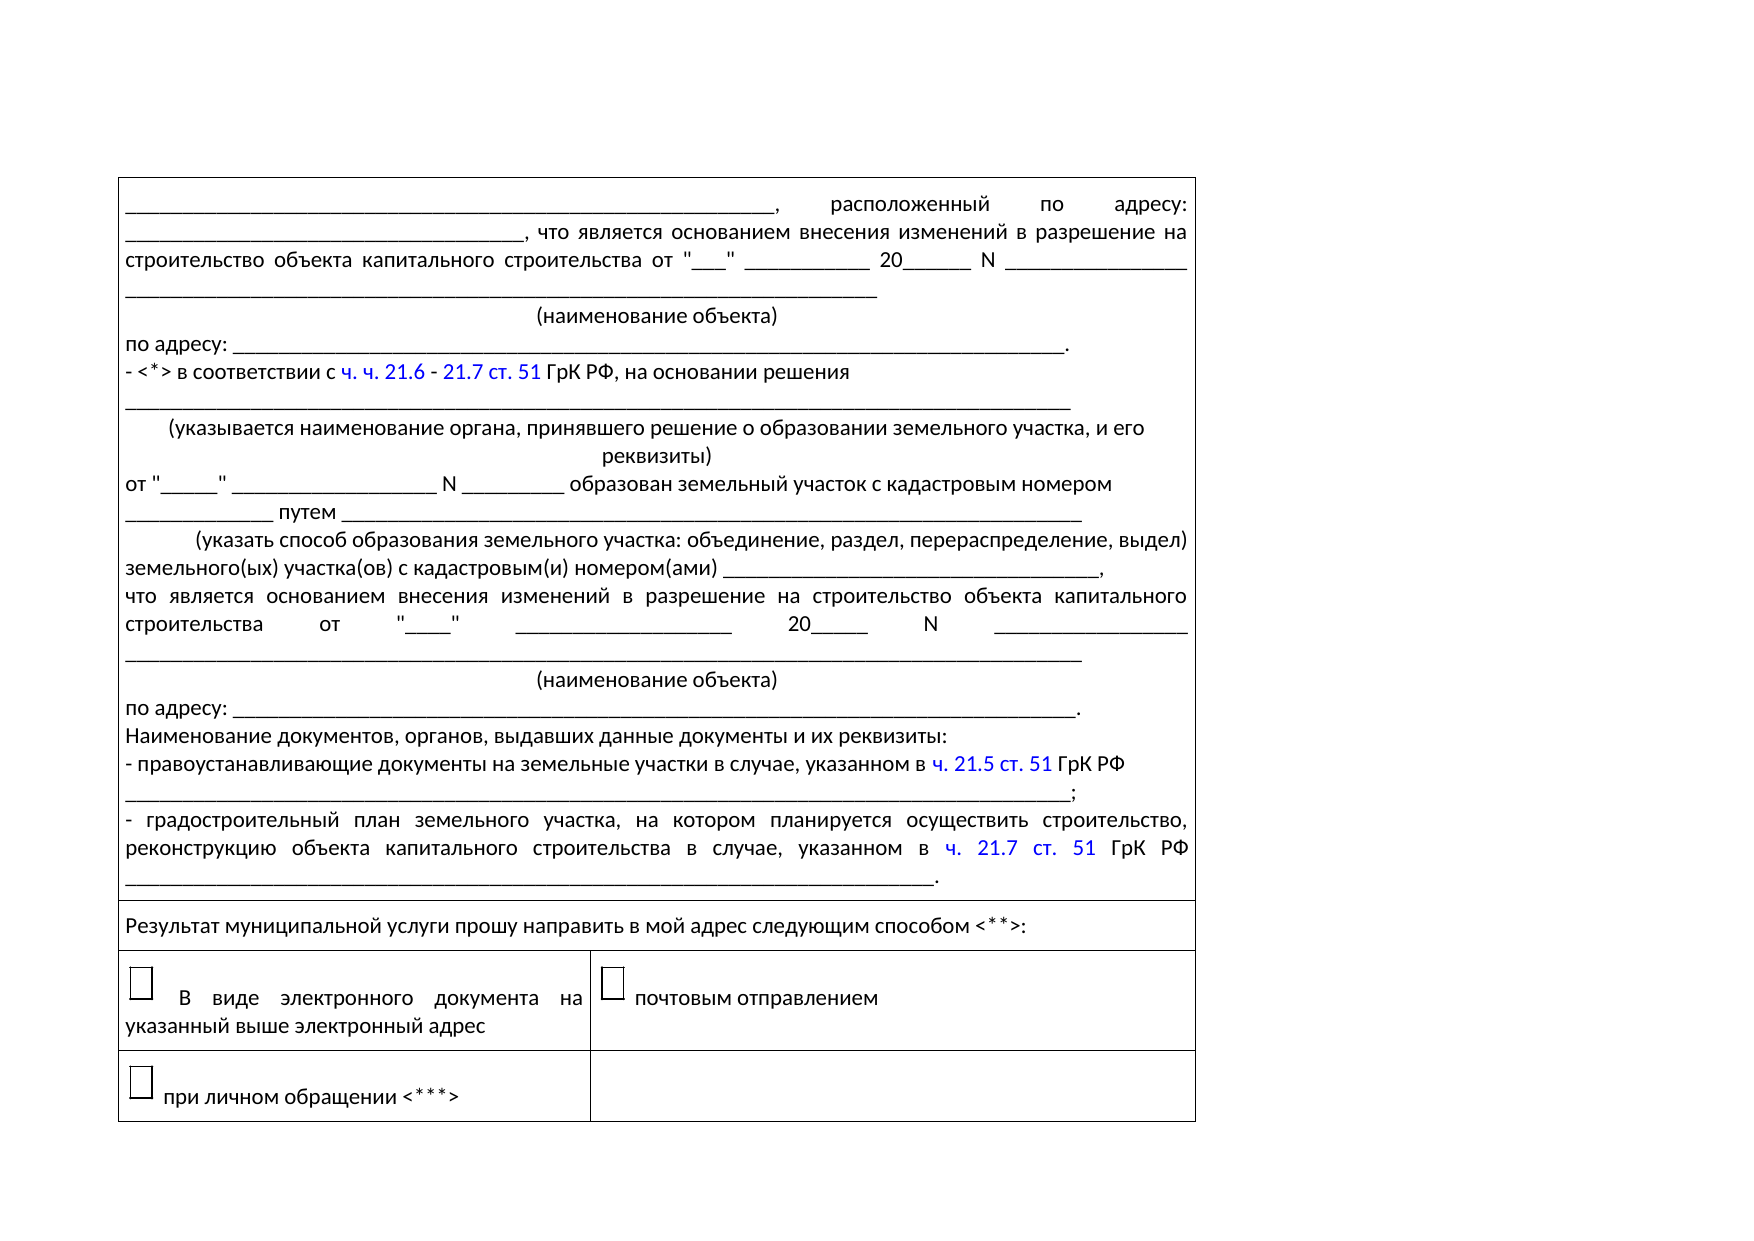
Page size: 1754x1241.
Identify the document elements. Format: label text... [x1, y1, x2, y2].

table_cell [119, 178, 1195, 900]
table_cell Результат муниципальной услуги прошу направить в мой адрес следующим способом <**>: [119, 901, 1195, 950]
table_cell почтовым отправлением [591, 951, 1195, 1049]
table_cell при личном обращении <***> [119, 1051, 590, 1121]
table_cell В виде электронного документа на указанный выше электронный адрес [119, 951, 590, 1049]
table_cell [591, 1051, 1195, 1121]
